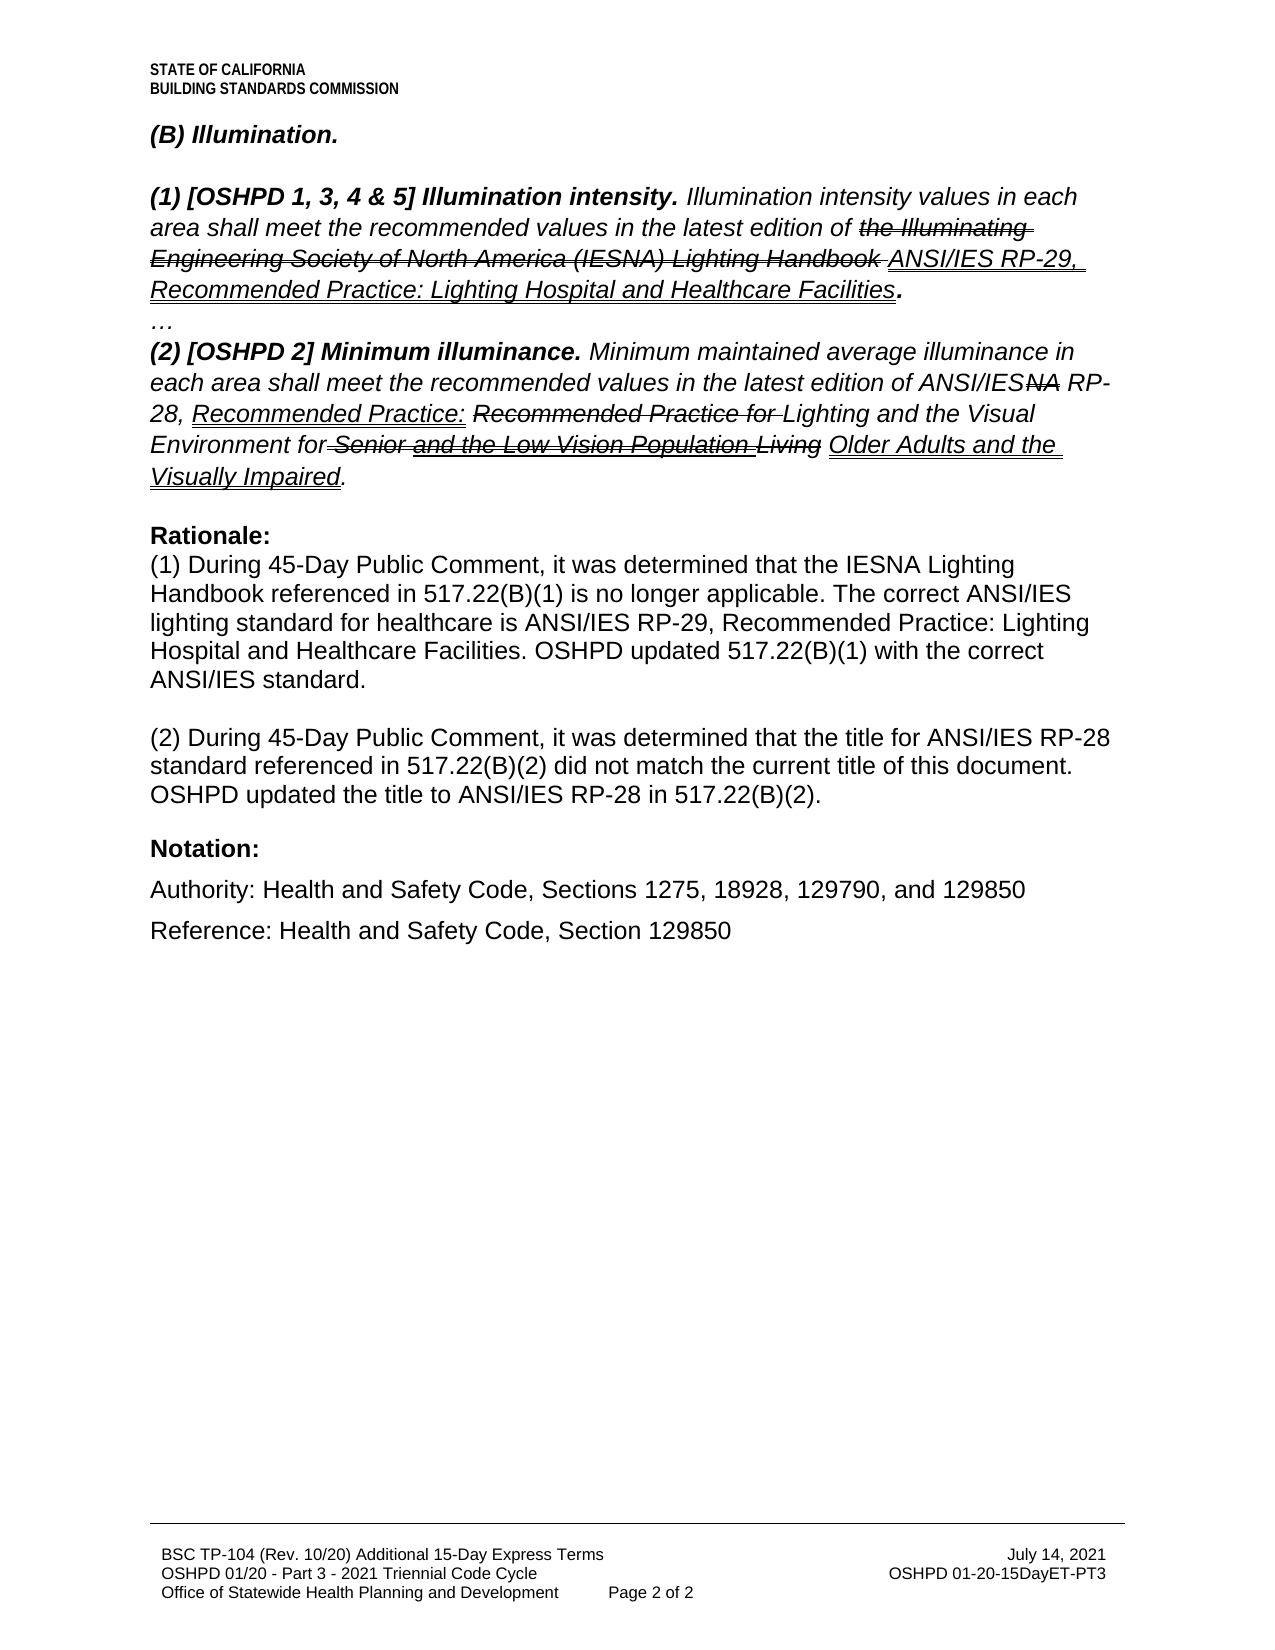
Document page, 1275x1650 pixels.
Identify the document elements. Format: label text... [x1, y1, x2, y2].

text Rationale: [150, 521, 1125, 550]
text Reference: Health and Safety Code, Section 129850 [150, 916, 1125, 945]
text (1) [OSHPD 1, 3, 4 & 5] Illumination intensity. Illumination intensity values in each area shall meet the recommended values in the latest edition of the Illuminating Engineering Society of North America (IESNA) Lighting Handbook ANSI/IES RP-29, Recommended Practice: Lighting Hospital and Healthcare Facilities. [150, 182, 1125, 304]
text (1) During 45-Day Public Comment, it was determined that the IESNA Lighting Handbook referenced in 517.22(B)(1) is no longer applicable. The correct ANSI/IES lighting standard for healthcare is ANSI/IES RP-29, Recommended Practice: Lighting Hospital and Healthcare Facilities. OSHPD updated 517.22(B)(1) with the correct ANSI/IES standard. [150, 550, 1125, 694]
text Authority: Health and Safety Code, Sections 1275, 18928, 129790, and 129850 [150, 875, 1125, 904]
text Notation: [150, 834, 1125, 862]
text (B) Illumination. [150, 120, 1125, 149]
text (2) During 45-Day Public Comment, it was determined that the title for ANSI/IES RP-28 standard referenced in 517.22(B)(2) did not match the current title of this document. OSHPD updated the title to ANSI/IES RP-28 in 517.22(B)(2). [150, 722, 1125, 809]
text … [150, 306, 1125, 335]
text (2) [OSHPD 2] Minimum illuminance. Minimum maintained average illuminance in each area shall meet the recommended values in the latest edition of ANSI/IESNA RP-28, Recommended Practice: Recommended Practice for Lighting and the Visual Environment for Senior and the Low Vision Population Living Older Adults and the Visually Impaired. [150, 337, 1125, 490]
